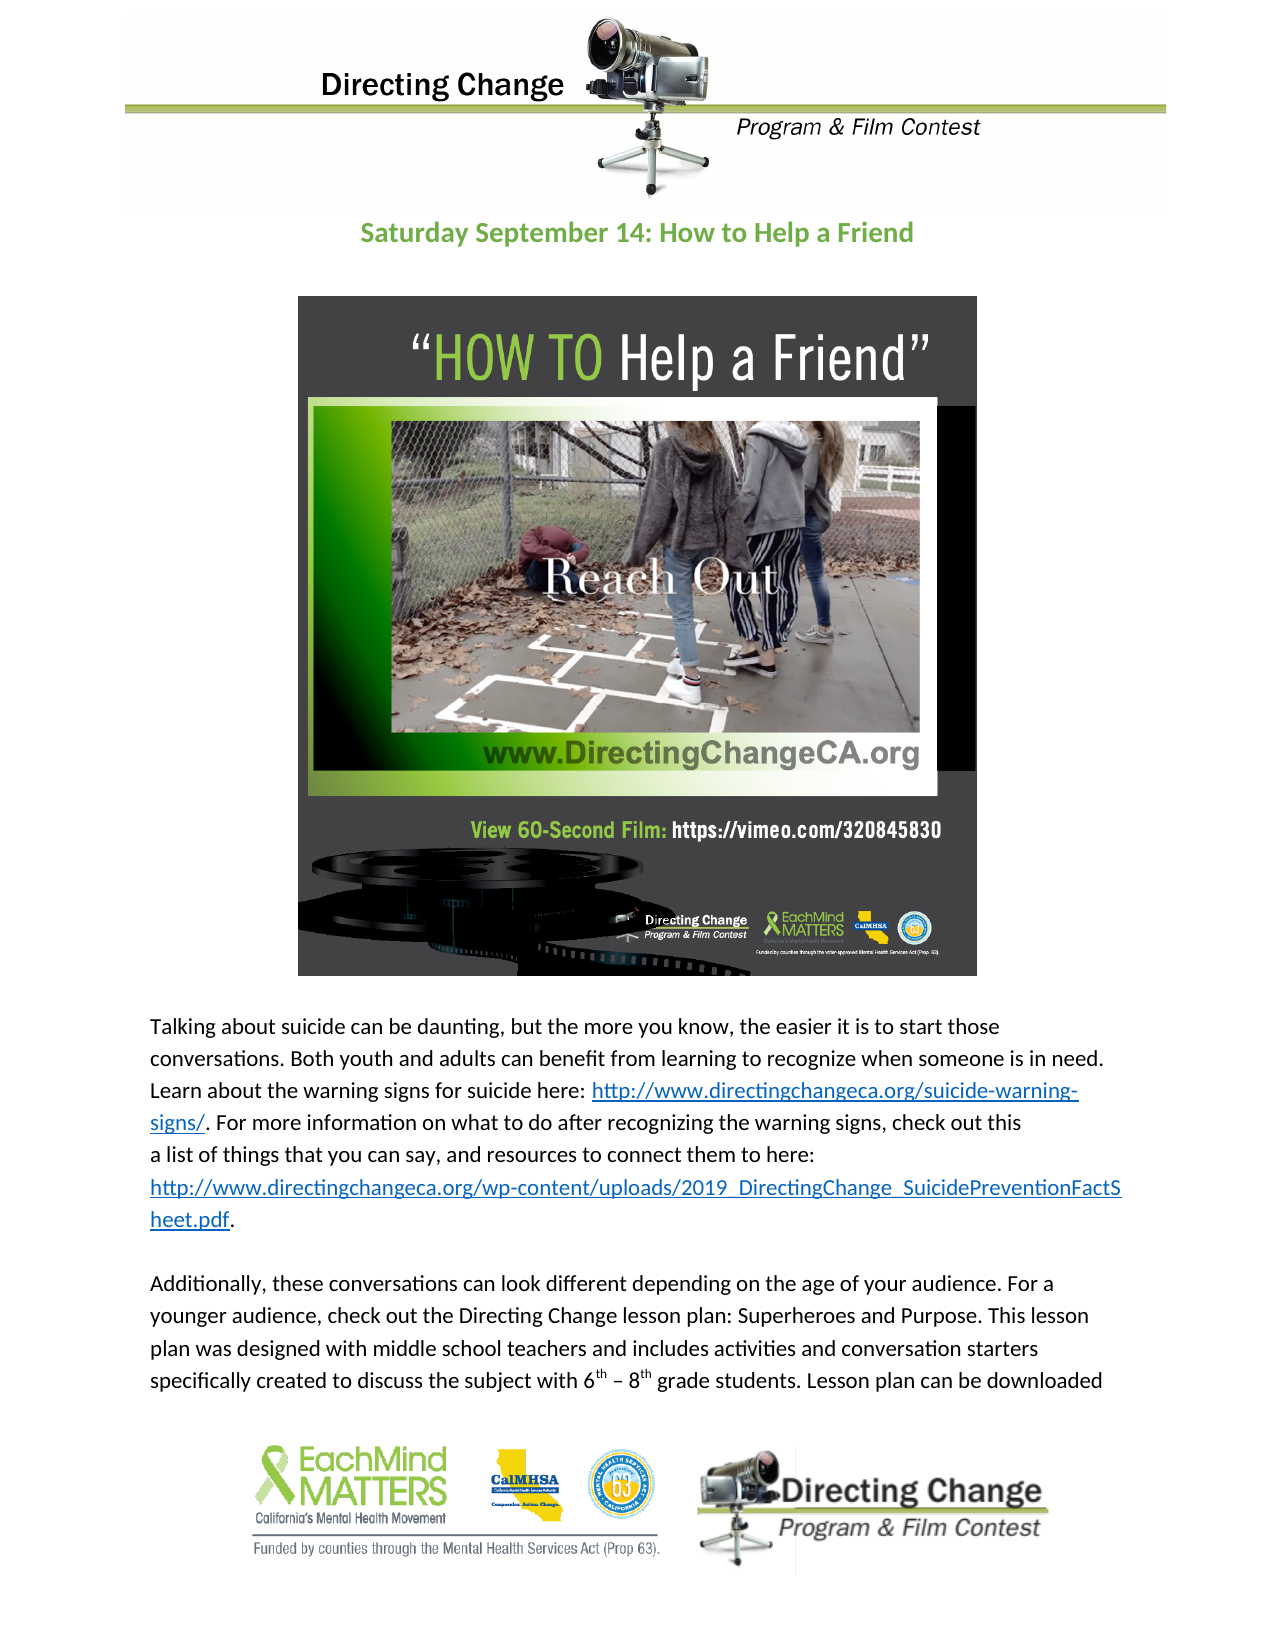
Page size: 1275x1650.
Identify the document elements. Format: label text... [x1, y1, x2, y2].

text Saturday September 14: How to Help a Friend [150, 214, 1125, 250]
picture [298, 296, 977, 976]
picture [125, 12, 1167, 214]
text Talking about suicide can be daunting, but the more you know, the easier it is to start those conversations. Both youth and adults can benefit from learning to recognize when someone is in need. Learn about the warning signs for suicide here: http://www.directingchangeca.org/suicide-warning-signs/. For more information on what to do after recognizing the warning signs, check out this [150, 1012, 1125, 1136]
picture [216, 1418, 669, 1575]
text a list of things that you can say, and resources to connect them to here: http://www.directingchangeca.org/wp-content/uploads/2019_DirectingChange_SuicidePreventionFactSheet.pdf. [150, 1141, 1125, 1233]
